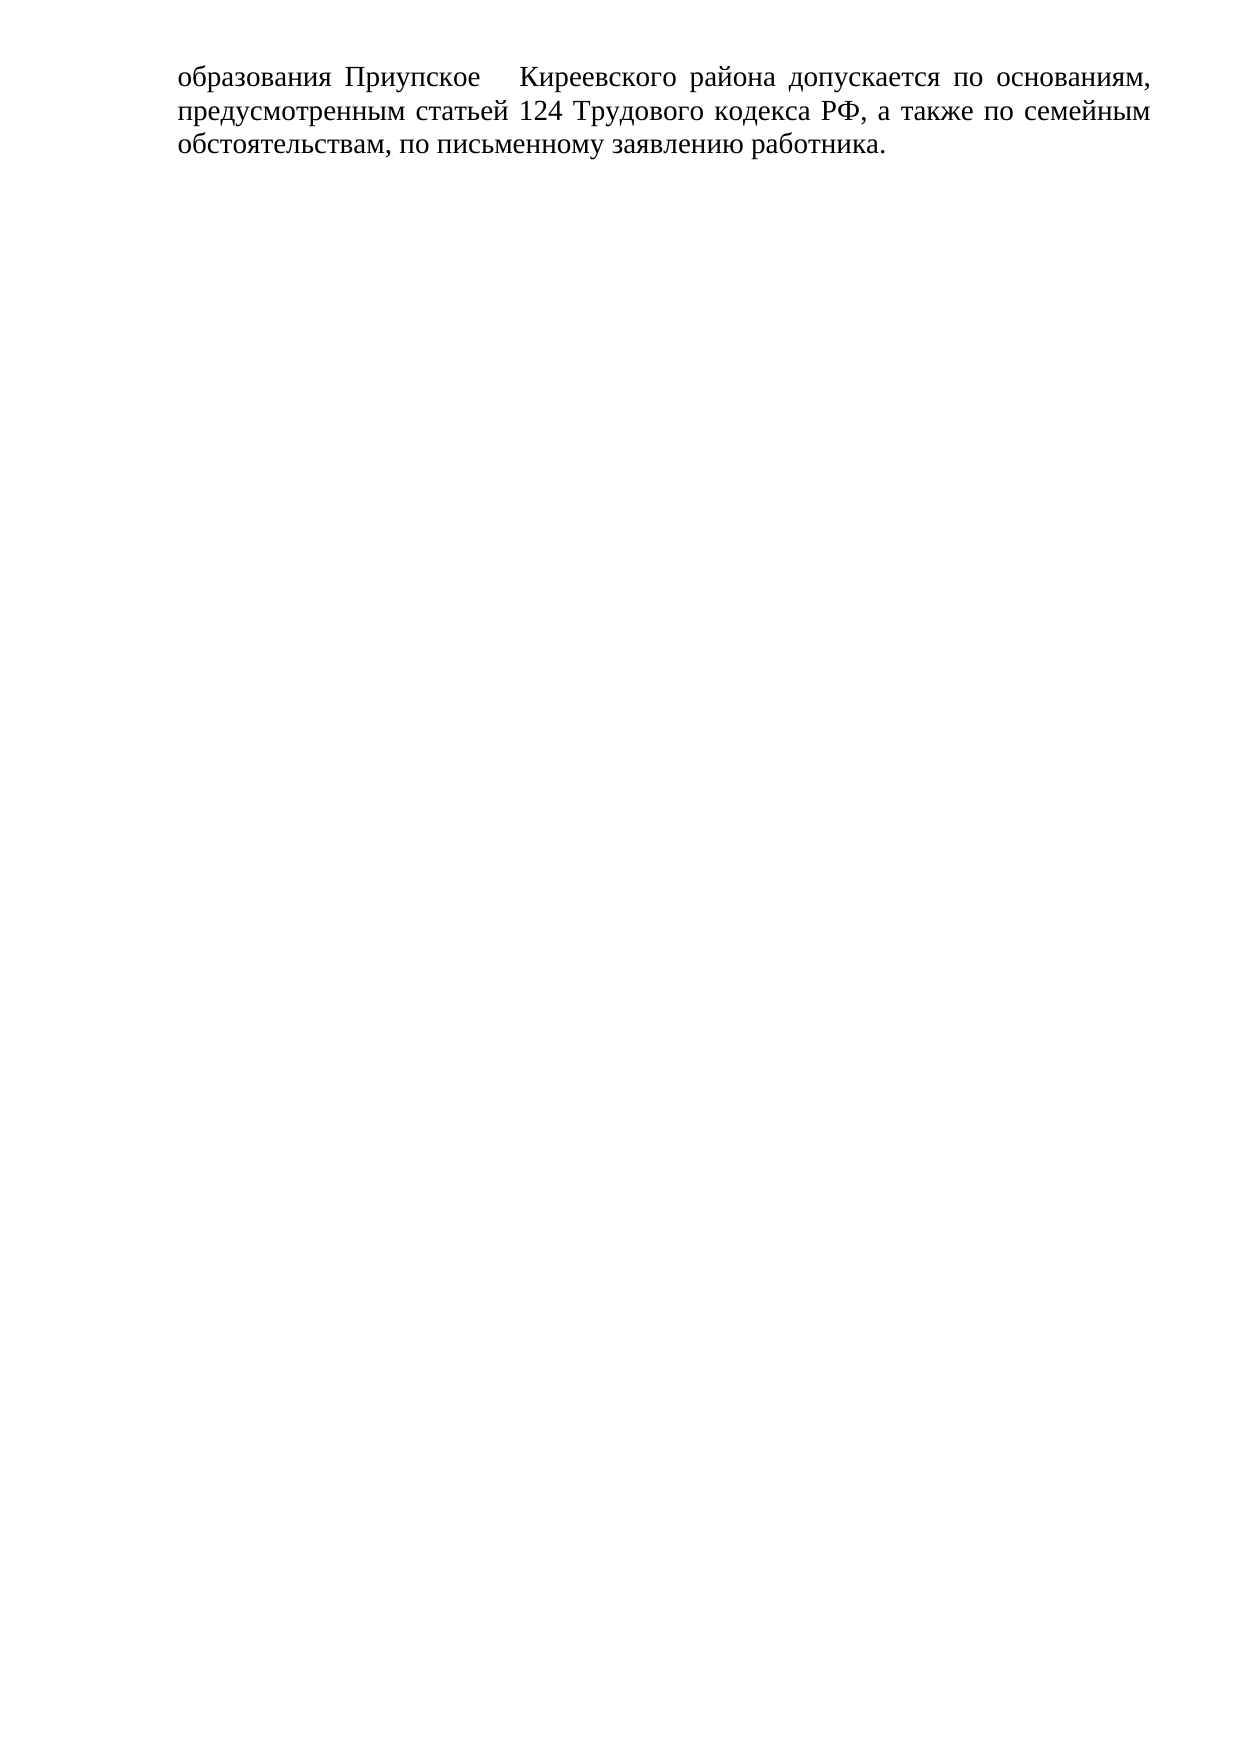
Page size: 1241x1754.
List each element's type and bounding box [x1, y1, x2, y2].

text [177, 59, 1152, 160]
